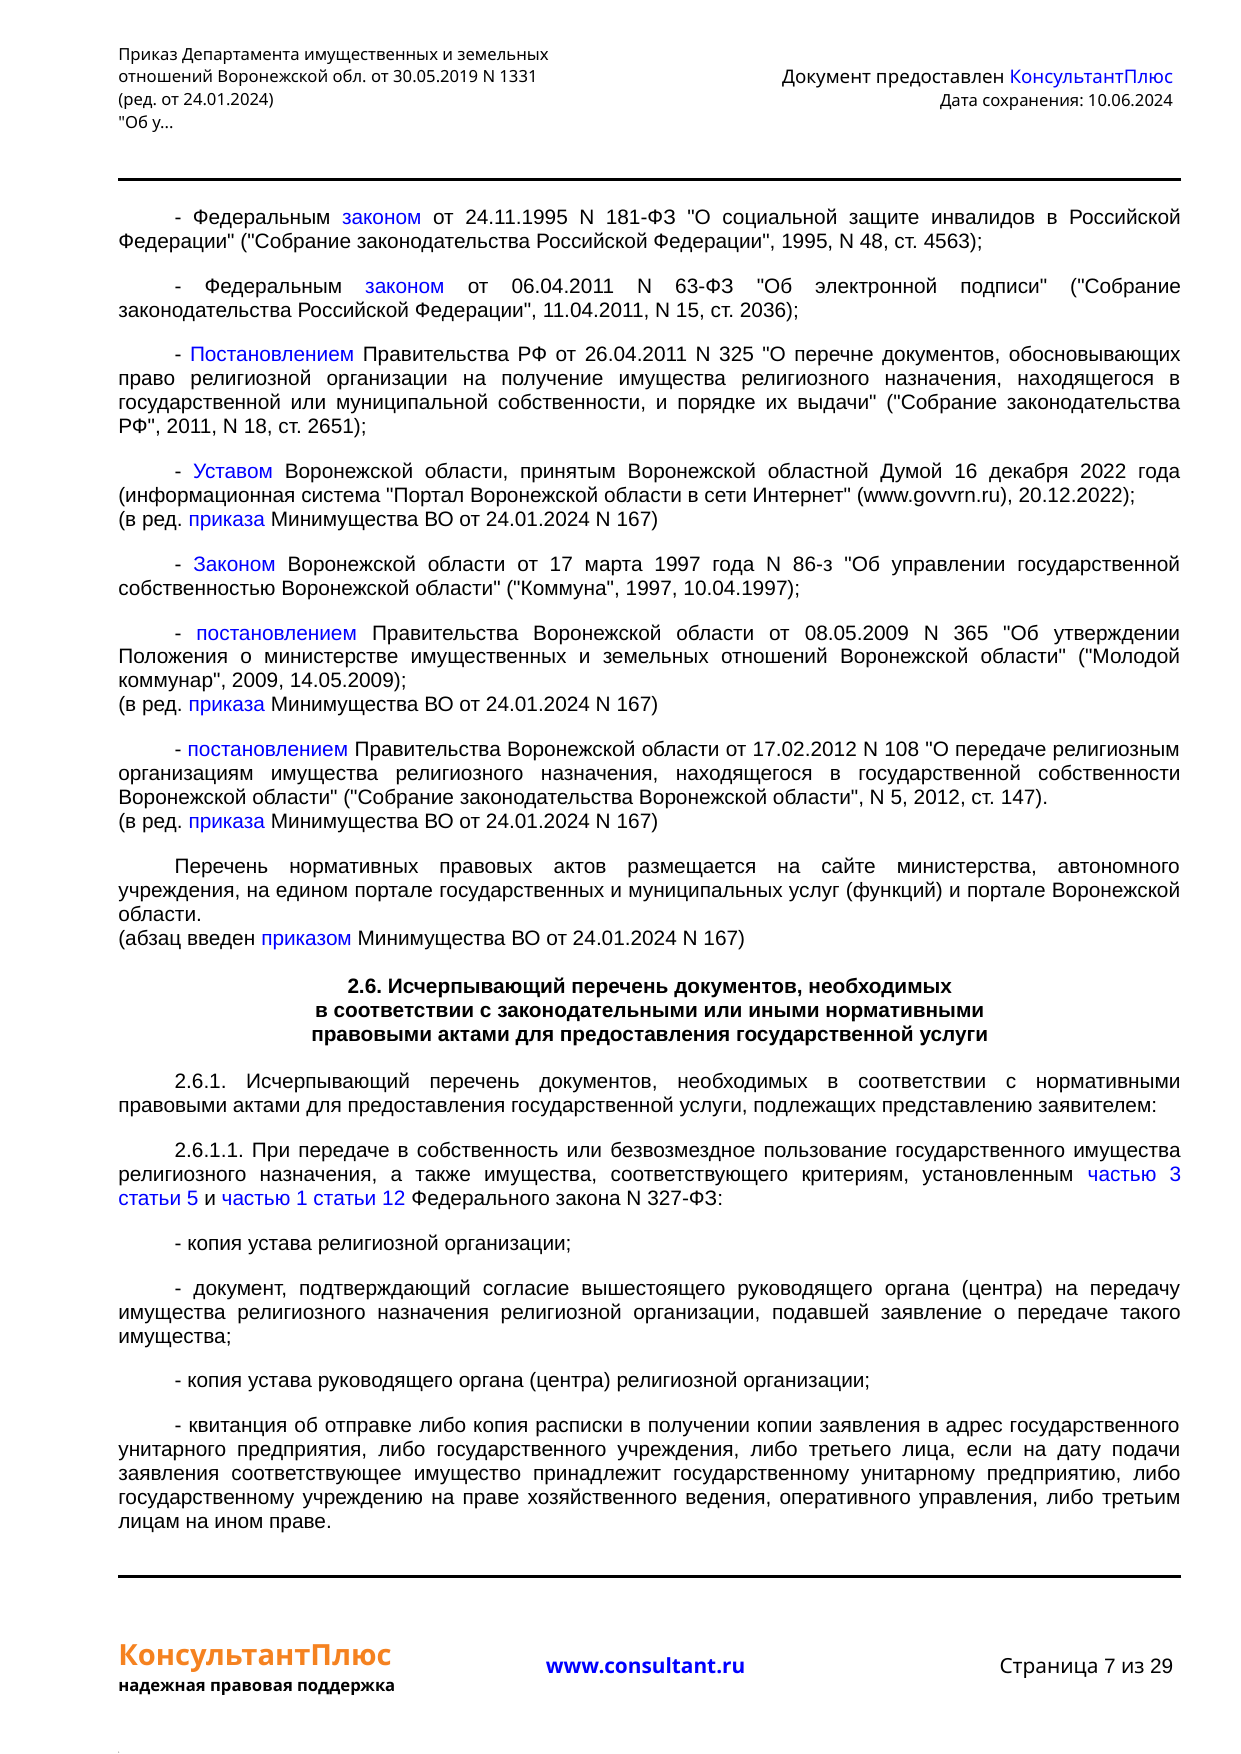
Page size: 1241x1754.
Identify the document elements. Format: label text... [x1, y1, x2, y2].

text - копия устава руководящего органа (центра) религиозной организации; [118, 1368, 1181, 1392]
text (в ред. приказа Минимущества ВО от 24.01.2024 N 167) [118, 692, 1181, 716]
text - постановлением Правительства Воронежской области от 17.02.2012 N 108 "О передаче религиозным организациям имущества религиозного назначения, находящегося в государственной собственности Воронежской области" ("Собрание законодательства Воронежской области", N 5, 2012, ст. 147). [118, 737, 1181, 809]
text - копия устава религиозной организации; [118, 1231, 1181, 1255]
text - Законом Воронежской области от 17 марта 1997 года N 86-з "Об управлении государственной собственностью Воронежской области" ("Коммуна", 1997, 10.04.1997); [118, 552, 1181, 599]
text 2.6.1.1. При передаче в собственность или безвозмездное пользование государственного имущества религиозного назначения, а также имущества, соответствующего критериям, установленным частью 3 статьи 5 и частью 1 статьи 12 Федерального закона N 327-ФЗ: [118, 1138, 1181, 1210]
text - квитанция об отправке либо копия расписки в получении копии заявления в адрес государственного унитарного предприятия, либо государственного учреждения, либо третьего лица, если на дату подачи заявления соответствующее имущество принадлежит государственному унитарному предприятию, либо государственному учреждению на праве хозяйственного ведения, оперативного управления, либо третьим лицам на ином праве. [118, 1413, 1181, 1533]
text (в ред. приказа Минимущества ВО от 24.01.2024 N 167) [118, 507, 1181, 531]
text - Федеральным законом от 24.11.1995 N 181-ФЗ "О социальной защите инвалидов в Российской Федерации" ("Собрание законодательства Российской Федерации", 1995, N 48, ст. 4563); [118, 205, 1181, 253]
text Перечень нормативных правовых актов размещается на сайте министерства, автономного учреждения, на едином портале государственных и муниципальных услуг (функций) и портале Воронежской области. [118, 854, 1181, 926]
text - Уставом Воронежской области, принятым Воронежской областной Думой 16 декабря 2022 года (информационная система "Портал Воронежской области в сети Интернет" (www.govvrn.ru), 20.12.2022); [118, 459, 1181, 507]
text (абзац введен приказом Минимущества ВО от 24.01.2024 N 167) [118, 926, 1181, 949]
title в соответствии с законодательными или иными нормативными [118, 997, 1181, 1021]
text (в ред. приказа Минимущества ВО от 24.01.2024 N 167) [118, 809, 1181, 833]
text 2.6.1. Исчерпывающий перечень документов, необходимых в соответствии с нормативными правовыми актами для предоставления государственной услуги, подлежащих представлению заявителем: [118, 1069, 1181, 1117]
text - Федеральным законом от 06.04.2011 N 63-ФЗ "Об электронной подписи" ("Собрание законодательства Российской Федерации", 11.04.2011, N 15, ст. 2036); [118, 273, 1181, 321]
title правовыми актами для предоставления государственной услуги [118, 1021, 1181, 1045]
title 2.6. Исчерпывающий перечень документов, необходимых [118, 973, 1181, 997]
text - постановлением Правительства Воронежской области от 08.05.2009 N 365 "Об утверждении Положения о министерстве имущественных и земельных отношений Воронежской области" ("Молодой коммунар", 2009, 14.05.2009); [118, 620, 1181, 692]
text - Постановлением Правительства РФ от 26.04.2011 N 325 "О перечне документов, обосновывающих право религиозной организации на получение имущества религиозного назначения, находящегося в государственной или муниципальной собственности, и порядке их выдачи" ("Собрание законодательства РФ", 2011, N 18, ст. 2651); [118, 342, 1181, 438]
